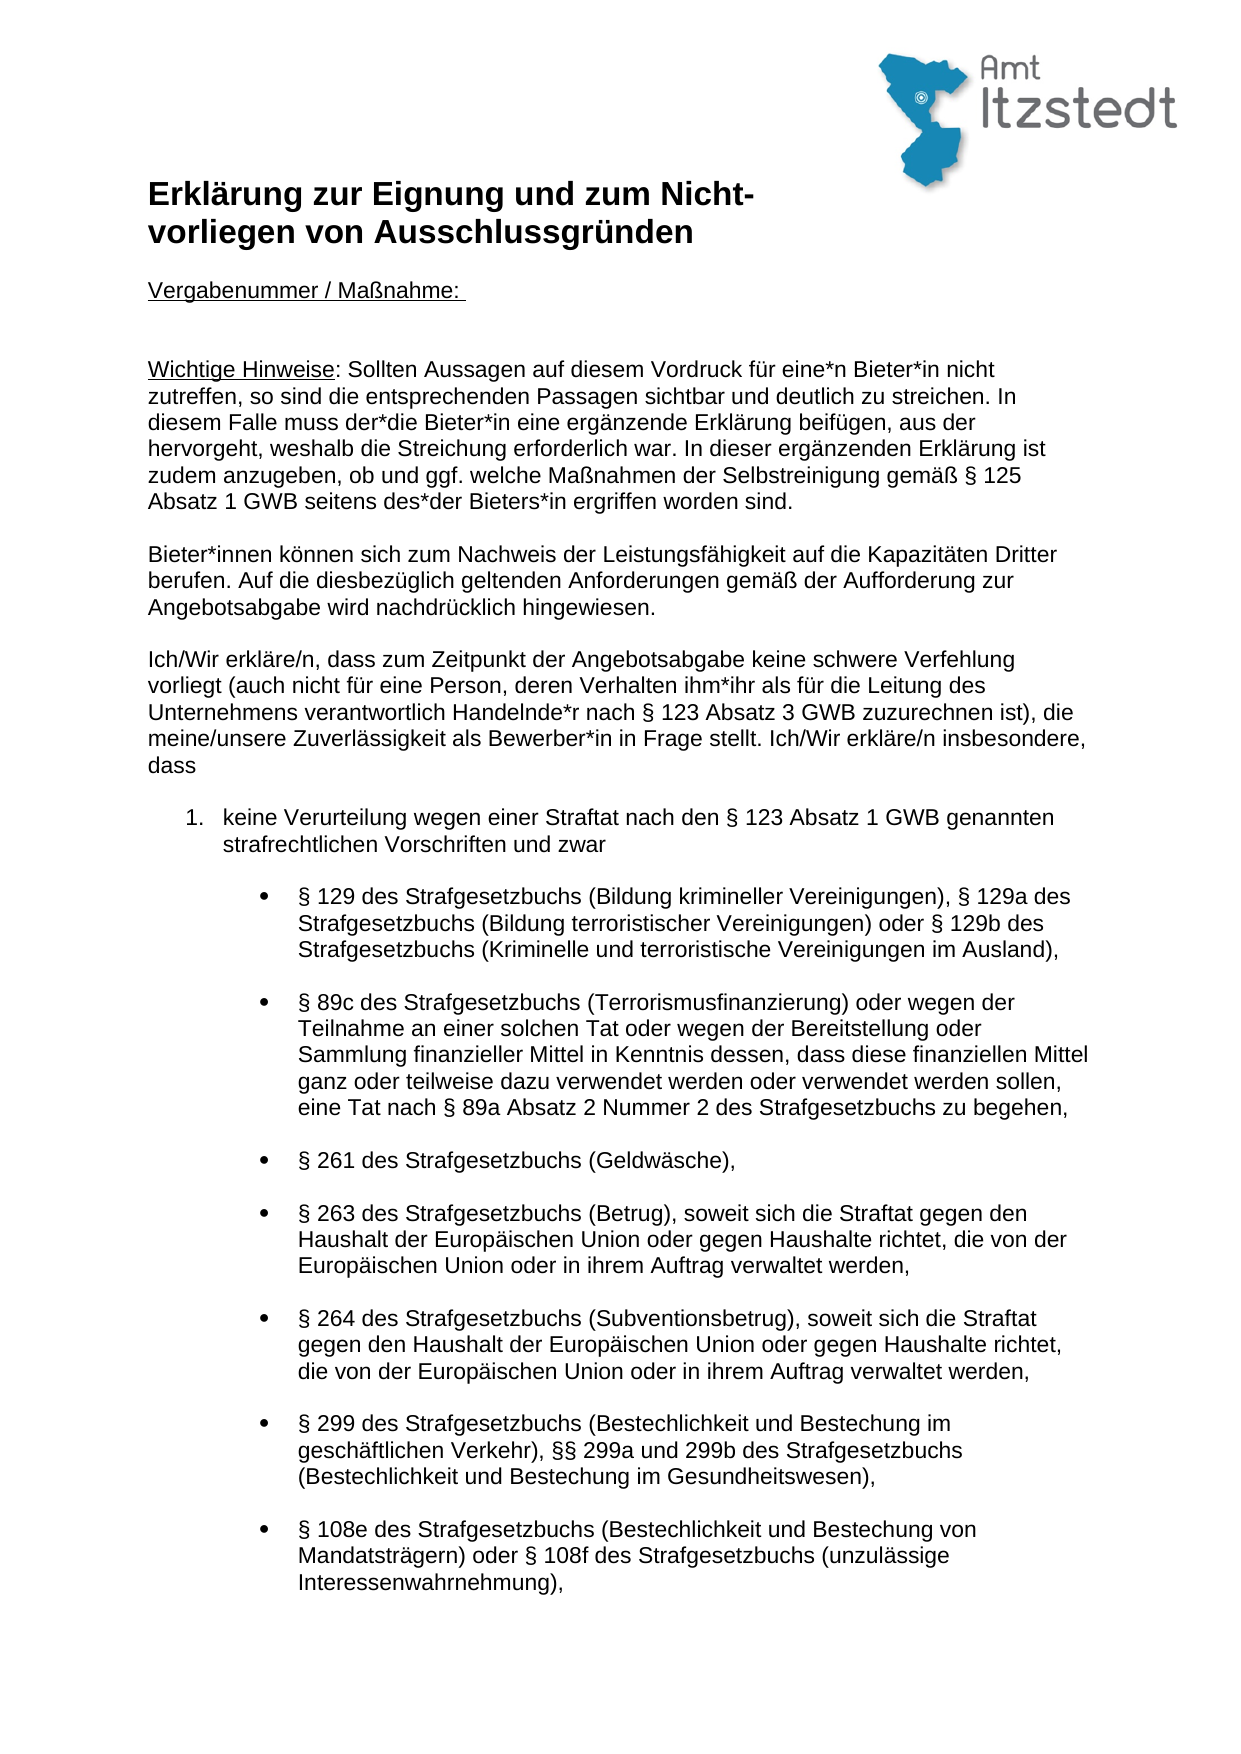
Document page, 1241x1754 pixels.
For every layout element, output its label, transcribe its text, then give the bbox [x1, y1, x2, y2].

text Vergabenummer / Maßnahme: [148, 277, 1093, 303]
text Bieter*innen können sich zum Nachweis der Leistungsfähigkeit auf die Kapazitäten Dritter berufen. Auf die diesbezüglich geltenden Anforderungen gemäß der Aufforderung zur Angebotsabgabe wird nachdrücklich hingewiesen. [148, 541, 1093, 620]
text Wichtige Hinweise: Sollten Aussagen auf diesem Vordruck für eine*n Bieter*in nicht zutreffen, so sind die entsprechenden Passagen sichtbar und deutlich zu streichen. In diesem Falle muss der*die Bieter*in eine ergänzende Erklärung beifügen, aus der hervorgeht, weshalb die Streichung erforderlich war. In dieser ergänzenden Erklärung ist zudem anzugeben, ob und ggf. welche Maßnahmen der Selbstreinigung gemäß § 125 Absatz 1 GWB seitens des*der Bieters*in ergriffen worden sind. [148, 330, 1093, 514]
list keine Verurteilung wegen einer Straftat nach den § 123 Absatz 1 GWB genannten strafrechtlichen Vorschriften und zwar [185, 804, 1093, 883]
text Ich/Wir erkläre/n, dass zum Zeitpunkt der Angebotsabgabe keine schwere Verfehlung vorliegt (auch nicht für eine Person, deren Verhalten ihm*ihr als für die Leitung des Unternehmens verantwortlich Handelnde*r nach § 123 Absatz 3 GWB zuzurechnen ist), die meine/unsere Zuverlässigkeit als Bewerber*in in Frage stellt. Ich/Wir erkläre/n insbesondere, dass [148, 646, 1093, 778]
list § 264 des Strafgesetzbuchs (Subventionsbetrug), soweit sich die Straftat gegen den Haushalt der Europäischen Union oder gegen Haushalte richtet, die von der Europäischen Union oder in ihrem Auftrag verwaltet werden, [260, 1305, 1093, 1410]
list § 108e des Strafgesetzbuchs (Bestechlichkeit und Bestechung von Mandatsträgern) oder § 108f des Strafgesetzbuchs (unzulässige Interessenwahrnehmung), [260, 1516, 1093, 1595]
list § 299 des Strafgesetzbuchs (Bestechlichkeit und Bestechung im geschäftlichen Verkehr), §§ 299a und 299b des Strafgesetzbuchs (Bestechlichkeit und Bestechung im Gesundheitswesen), [260, 1410, 1093, 1516]
list § 261 des Strafgesetzbuchs (Geldwäsche), [260, 1147, 1093, 1199]
list § 129 des Strafgesetzbuchs (Bildung krimineller Vereinigungen), § 129a des Strafgesetzbuchs (Bildung terroristischer Vereinigungen) oder § 129b des Strafgesetzbuchs (Kriminelle und terroristische Vereinigungen im Ausland), [260, 883, 1093, 962]
picture [858, 39, 1189, 202]
text Erklärung zur Eignung und zum Nicht- vorliegen von Ausschlussgründen [148, 174, 1093, 251]
list § 263 des Strafgesetzbuchs (Betrug), soweit sich die Straftat gegen den Haushalt der Europäischen Union oder gegen Haushalte richtet, die von der Europäischen Union oder in ihrem Auftrag verwaltet werden, [260, 1199, 1093, 1305]
list § 89c des Strafgesetzbuchs (Terrorismusfinanzierung) oder wegen der Teilnahme an einer solchen Tat oder wegen der Bereitstellung oder Sammlung finanzieller Mittel in Kenntnis dessen, dass diese finanziellen Mittel ganz oder teilweise dazu verwendet werden oder verwendet werden sollen, eine Tat nach § 89a Absatz 2 Nummer 2 des Strafgesetzbuchs zu begehen, [260, 989, 1093, 1147]
